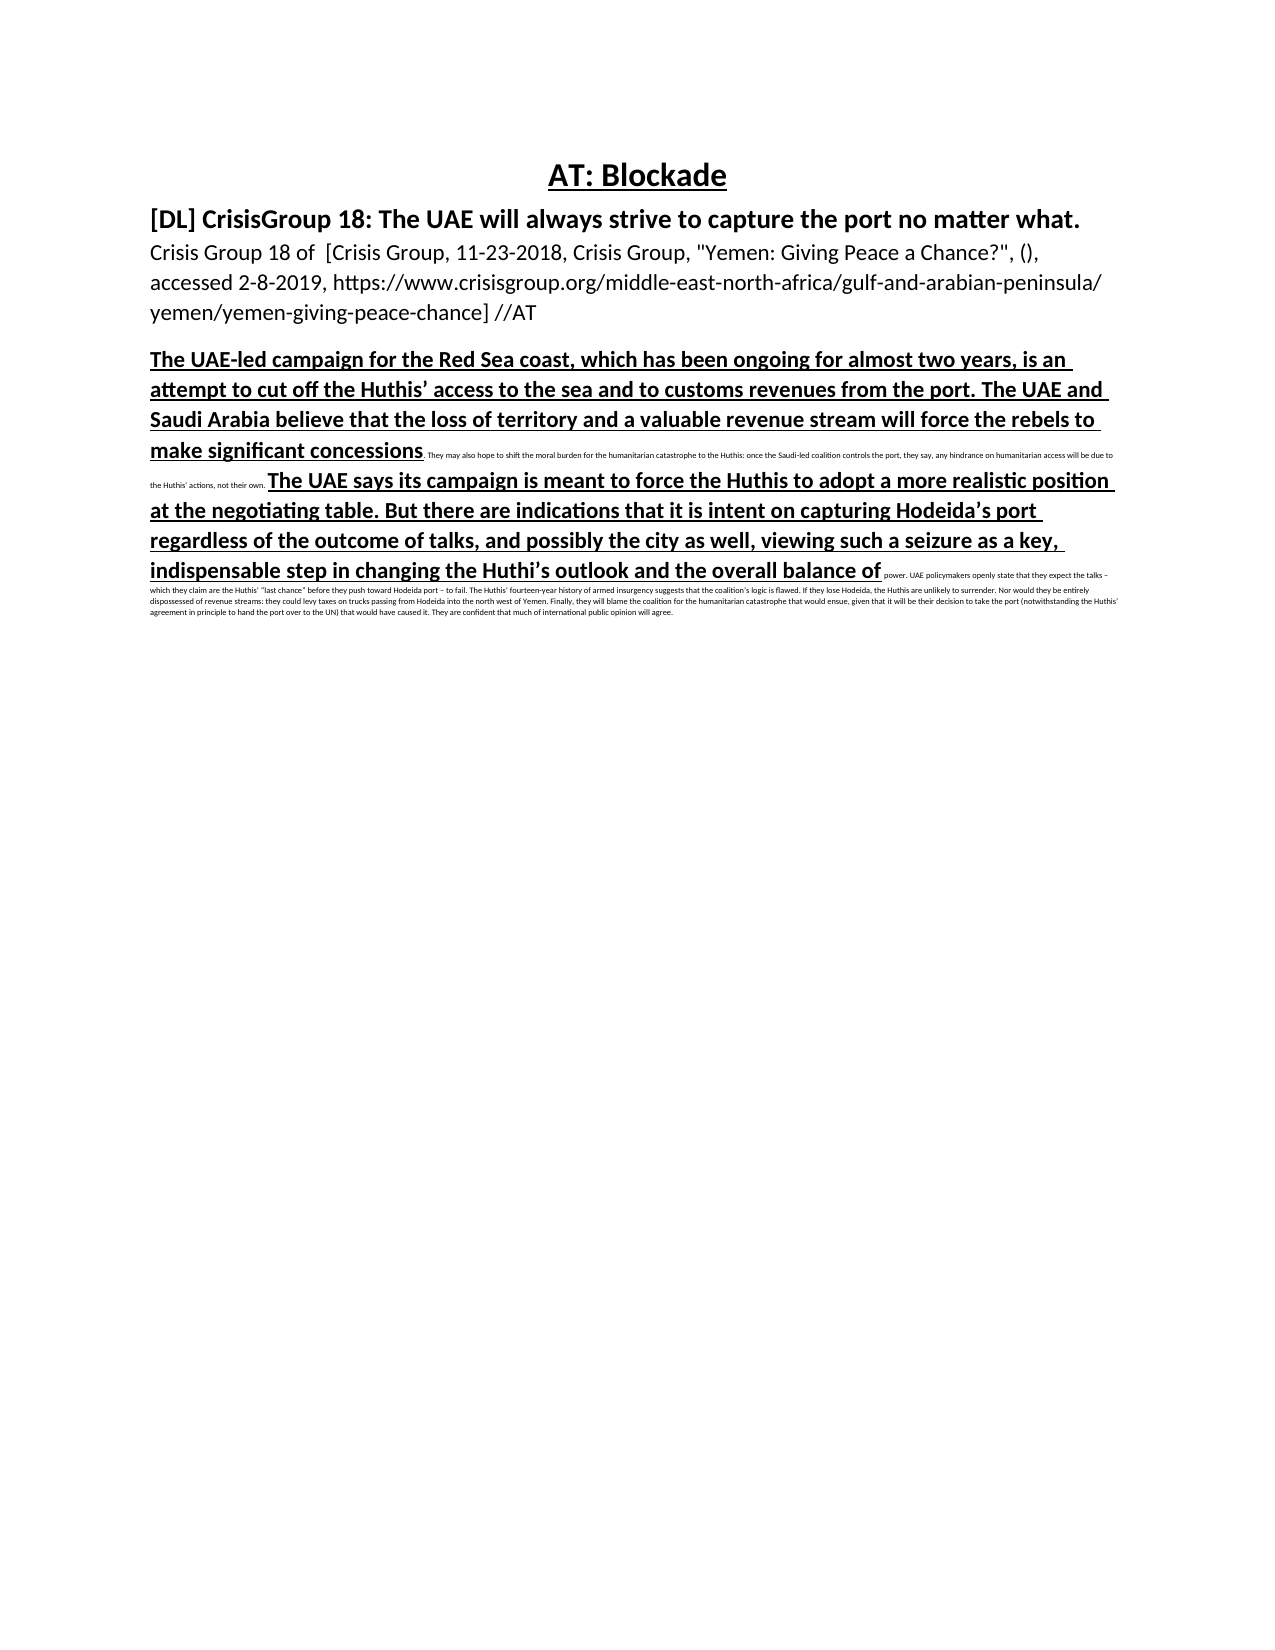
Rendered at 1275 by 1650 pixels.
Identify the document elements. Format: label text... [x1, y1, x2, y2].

text Crisis Group 18 of [Crisis Group, 11-23-2018, Crisis Group, "Yemen: Giving Peace a Chance?", (), accessed 2-8-2019, https://www.crisisgroup.org/middle-east-north-africa/gulf-and-arabian-peninsula/yemen/yemen-giving-peace-chance] //AT [150, 238, 1125, 326]
subtitle AT: Blockade [150, 154, 1125, 195]
text The UAE-led campaign for the Red Sea coast, which has been ongoing for almost two years, is an attempt to cut off the Huthis’ access to the sea and to customs revenues from the port. The UAE and Saudi Arabia believe that the loss of territory and a valuable revenue stream will force the rebels to make significant concessions. They may also hope to shift the moral burden for the humanitarian catastrophe to the Huthis: once the Saudi-led coalition controls the port, they say, any hindrance on humanitarian access will be due to the Huthis’ actions, not their own. The UAE says its campaign is meant to force the Huthis to adopt a more realistic position at the negotiating table. But there are indications that it is intent on capturing Hodeida’s port regardless of the outcome of talks, and possibly the city as well, viewing such a seizure as a key, indispensable step in changing the Huthi’s outlook and the overall balance of power. UAE policymakers openly state that they expect the talks – which they claim are the Huthis’ “last chance” before they push toward Hodeida port – to fail. The Huthis’ fourteen-year history of armed insurgency suggests that the coalition’s logic is flawed. If they lose Hodeida, the Huthis are unlikely to surrender. Nor would they be entirely dispossessed of revenue streams: they could levy taxes on trucks passing from Hodeida into the north west of Yemen. Finally, they will blame the coalition for the humanitarian catastrophe that would ensue, given that it will be their decision to take the port (notwithstanding the Huthis’ agreement in principle to hand the port over to the UN) that would have caused it. They are confident that much of international public opinion will agree. [150, 345, 1125, 617]
subtitle [DL] CrisisGroup 18: The UAE will always strive to capture the port no matter what. [150, 202, 1125, 235]
